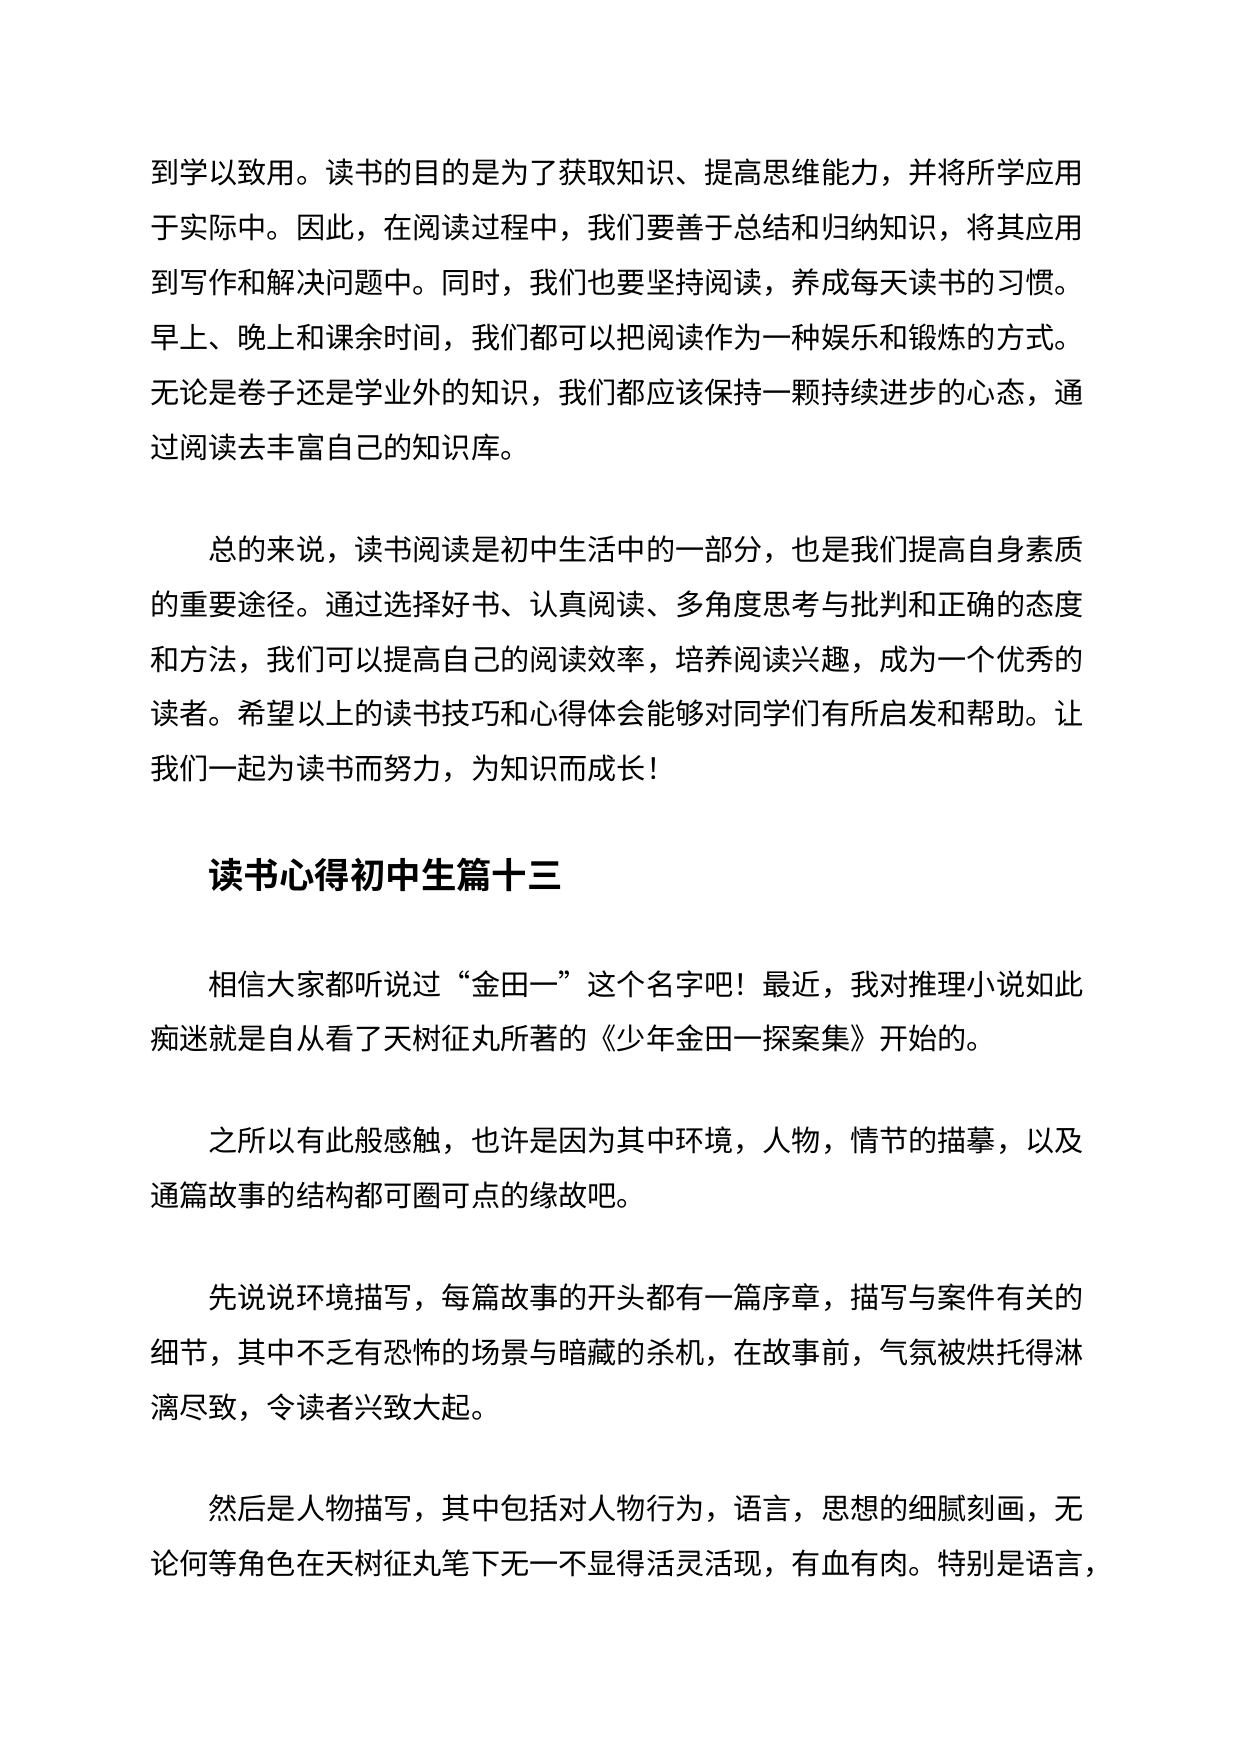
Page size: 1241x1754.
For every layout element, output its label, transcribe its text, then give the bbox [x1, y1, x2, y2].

text 读书心得初中生篇十三 [150, 848, 1090, 899]
text 之所以有此般感触，也许是因为其中环境，人物，情节的描摹，以及通篇故事的结构都可圈可点的缘故吧。 [150, 1118, 1090, 1215]
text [150, 150, 1090, 467]
text 总的来说，读书阅读是初中生活中的一部分，也是我们提高自身素质的重要途径。通过选择好书、认真阅读、多角度思考与批判和正确的态度和方法，我们可以提高自己的阅读效率，培养阅读兴趣，成为一个优秀的读者。希望以上的读书技巧和心得体会能够对同学们有所启发和帮助。让我们一起为读书而努力，为知识而成长！ [150, 526, 1090, 788]
text 先说说环境描写，每篇故事的开头都有一篇序章，描写与案件有关的细节，其中不乏有恐怖的场景与暗藏的杀机，在故事前，气氛被烘托得淋漓尽致，令读者兴致大起。 [150, 1274, 1090, 1426]
text 相信大家都听说过“金田一”这个名字吧！最近，我对推理小说如此痴迷就是自从看了天树征丸所著的《少年金田一探案集》开始的。 [150, 961, 1090, 1058]
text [150, 1486, 1090, 1583]
